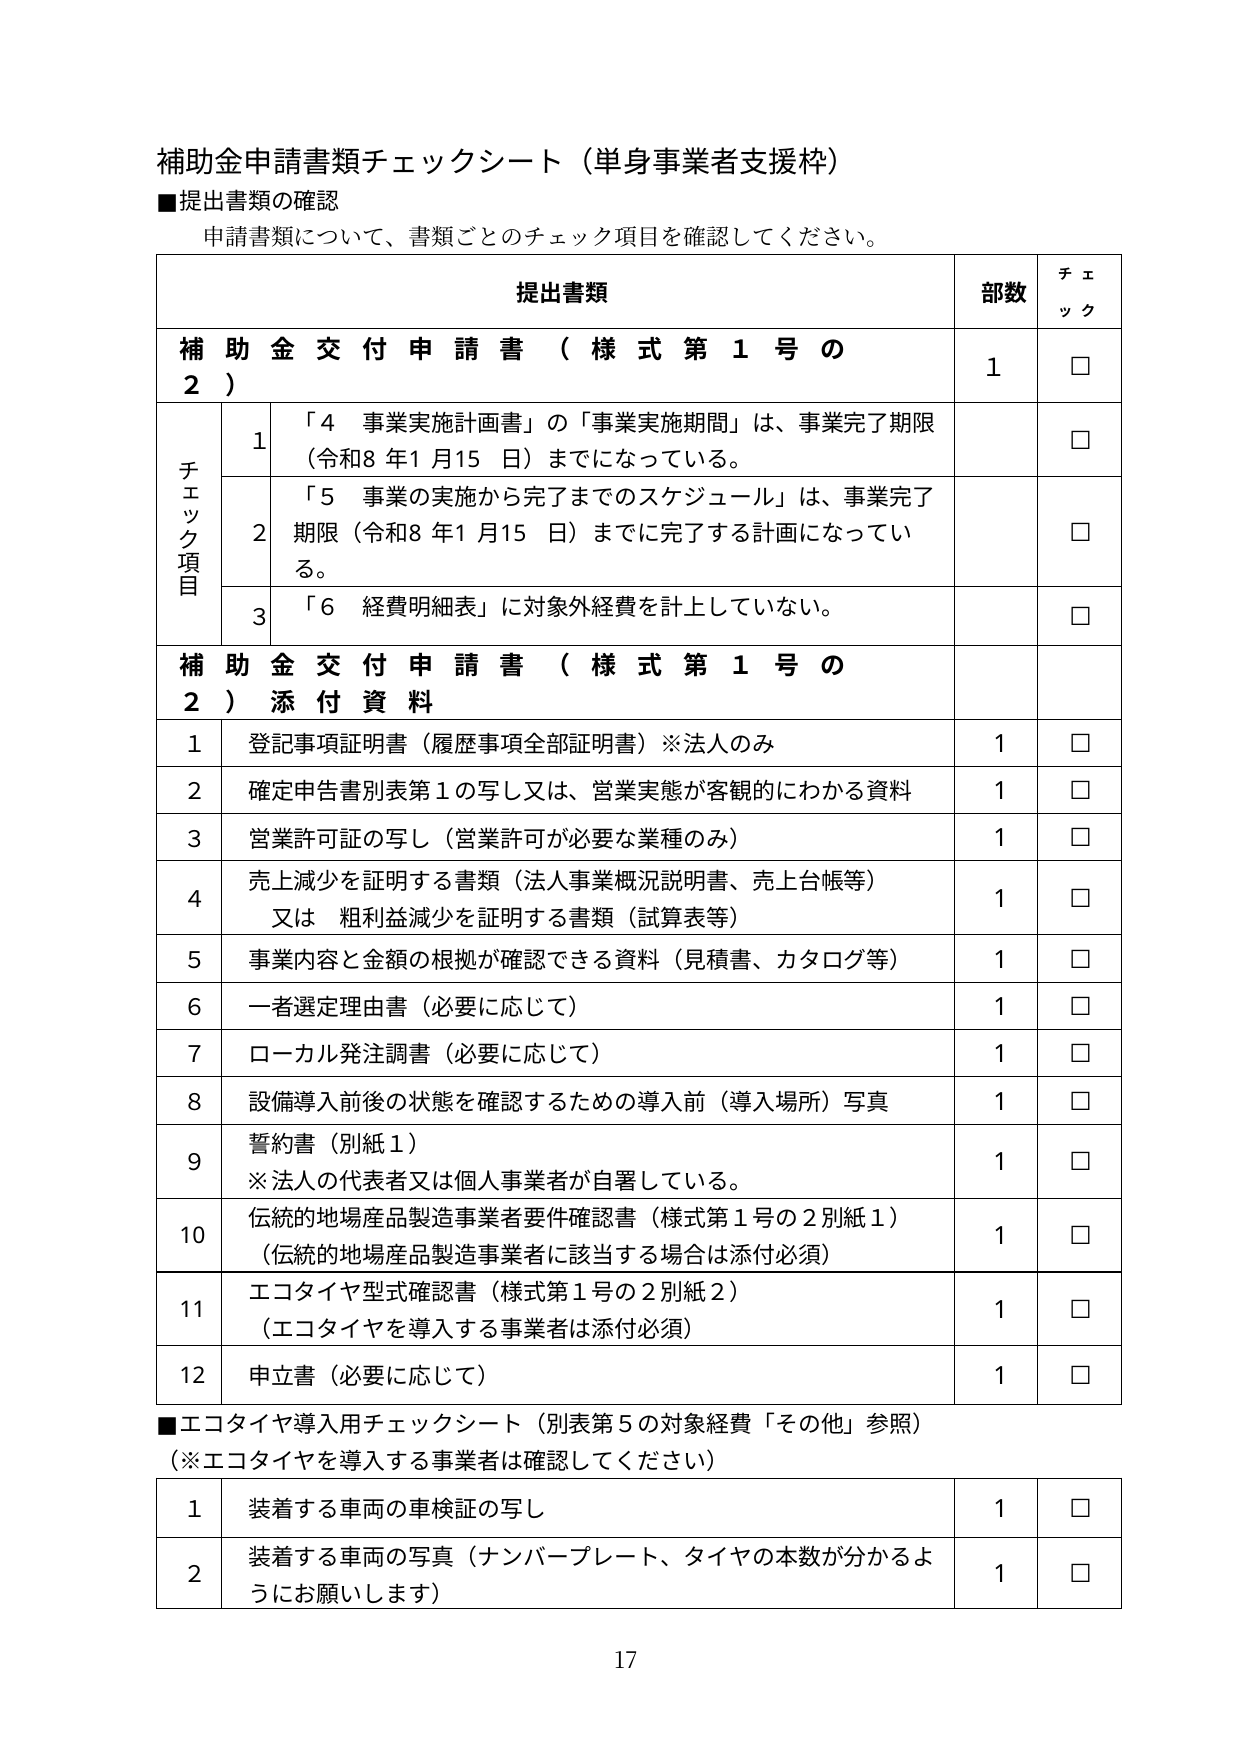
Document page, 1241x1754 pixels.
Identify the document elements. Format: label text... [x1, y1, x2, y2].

table_header １ [157, 1479, 221, 1537]
table_cell 補助金交付申請書（様式第１号の２） [157, 329, 954, 402]
text ■エコタイヤ導入用チェックシート（別表第５の対象経費「その他」参照） [156, 1405, 1096, 1441]
table_cell [955, 587, 1037, 644]
table_cell チェック項目 [157, 403, 221, 644]
table_cell 伝統的地場産品製造事業者要件確認書（様式第１号の２別紙１） （伝統的地場産品製造事業者に該当する場合は添付必須） [222, 1199, 954, 1271]
text 補助金申請書類チェックシート（単身事業者支援枠） [156, 139, 1096, 181]
table_header 部数 [955, 255, 1037, 328]
table_cell 「６ 経費明細表」に対象外経費を計上していない。 [271, 587, 954, 644]
table_cell 12 [157, 1346, 221, 1403]
table_cell ５ [157, 935, 221, 982]
table_cell 営業許可証の写し（営業許可が必要な業種のみ） [222, 814, 954, 860]
table_cell 「５ 事業の実施から完了までのスケジュール」は、事業完了期限（令和8年1月15日）までに完了する計画になっている。 [271, 477, 954, 586]
table_cell 登記事項証明書（履歴事項全部証明書）※法人のみ [222, 720, 954, 766]
text 申請書類について、書類ごとのチェック項目を確認してください。 [179, 217, 1096, 254]
table_cell 確定申告書別表第１の写し又は、営業実態が客観的にわかる資料 [222, 767, 954, 813]
table_cell 設備導入前後の状態を確認するための導入前（導入場所）写真 [222, 1077, 954, 1123]
table_cell 申立書（必要に応じて） [222, 1346, 954, 1403]
table_cell 10 [157, 1199, 221, 1271]
table_cell 1 [955, 1273, 1037, 1345]
table_cell [955, 403, 1037, 476]
table_cell 売上減少を証明する書類（法人事業概況説明書、売上台帳等） 又は 粗利益減少を証明する書類（試算表等） [222, 861, 954, 934]
table_cell ８ [157, 1077, 221, 1123]
table_cell ４ [157, 861, 221, 934]
table_cell エコタイヤ型式確認書（様式第１号の２別紙２） （エコタイヤを導入する事業者は添付必須） [222, 1273, 954, 1345]
table_cell 1 [955, 935, 1037, 982]
table_cell 11 [157, 1273, 221, 1345]
table_cell 1 [955, 1199, 1037, 1271]
table_cell 1 [955, 861, 1037, 934]
table_cell ６ [157, 983, 221, 1029]
table_cell 事業内容と金額の根拠が確認できる資料（見積書、カタログ等） [222, 935, 954, 982]
text ■提出書類の確認 [156, 181, 1096, 217]
table_header 装着する車両の車検証の写し [222, 1479, 954, 1537]
table_cell [1038, 646, 1121, 718]
table_cell 1 [955, 1125, 1037, 1197]
table_cell 1 [955, 1077, 1037, 1123]
table_cell 1 [955, 1030, 1037, 1076]
table_cell １ [955, 329, 1037, 402]
table_cell [955, 646, 1037, 718]
table_header 提出書類 [157, 255, 954, 328]
table_cell 一者選定理由書（必要に応じて） [222, 983, 954, 1029]
table_cell 1 [955, 767, 1037, 813]
text （※エコタイヤを導入する事業者は確認してください） [156, 1441, 1096, 1477]
table_cell 「４ 事業実施計画書」の「事業実施期間」は、事業完了期限（令和8年1月15日）までになっている。 [271, 403, 954, 476]
table_cell 1 [955, 983, 1037, 1029]
table_cell ２ [222, 477, 270, 586]
table_cell 1 [955, 814, 1037, 860]
table_cell 装着する車両の写真（ナンバープレート、タイヤの本数が分かるようにお願いします） [222, 1538, 954, 1607]
table_header チェック [1038, 255, 1121, 328]
table_cell 補助金交付申請書（様式第１号の２）添付資料 [157, 646, 954, 718]
table_cell ２ [157, 767, 221, 813]
table_cell ローカル発注調書（必要に応じて） [222, 1030, 954, 1076]
table_cell ７ [157, 1030, 221, 1076]
table_cell １ [157, 720, 221, 766]
table_cell ３ [222, 587, 270, 644]
table_header 1 [955, 1479, 1037, 1537]
table_cell 誓約書（別紙１） ※法人の代表者又は個人事業者が自署している。 [222, 1125, 954, 1197]
table_cell ３ [157, 814, 221, 860]
table_cell ２ [157, 1538, 221, 1607]
table_cell 1 [955, 720, 1037, 766]
table_cell [955, 477, 1037, 586]
table_cell １ [222, 403, 270, 476]
table_cell 1 [955, 1538, 1037, 1607]
table_cell 1 [955, 1346, 1037, 1403]
table_cell ９ [157, 1125, 221, 1197]
